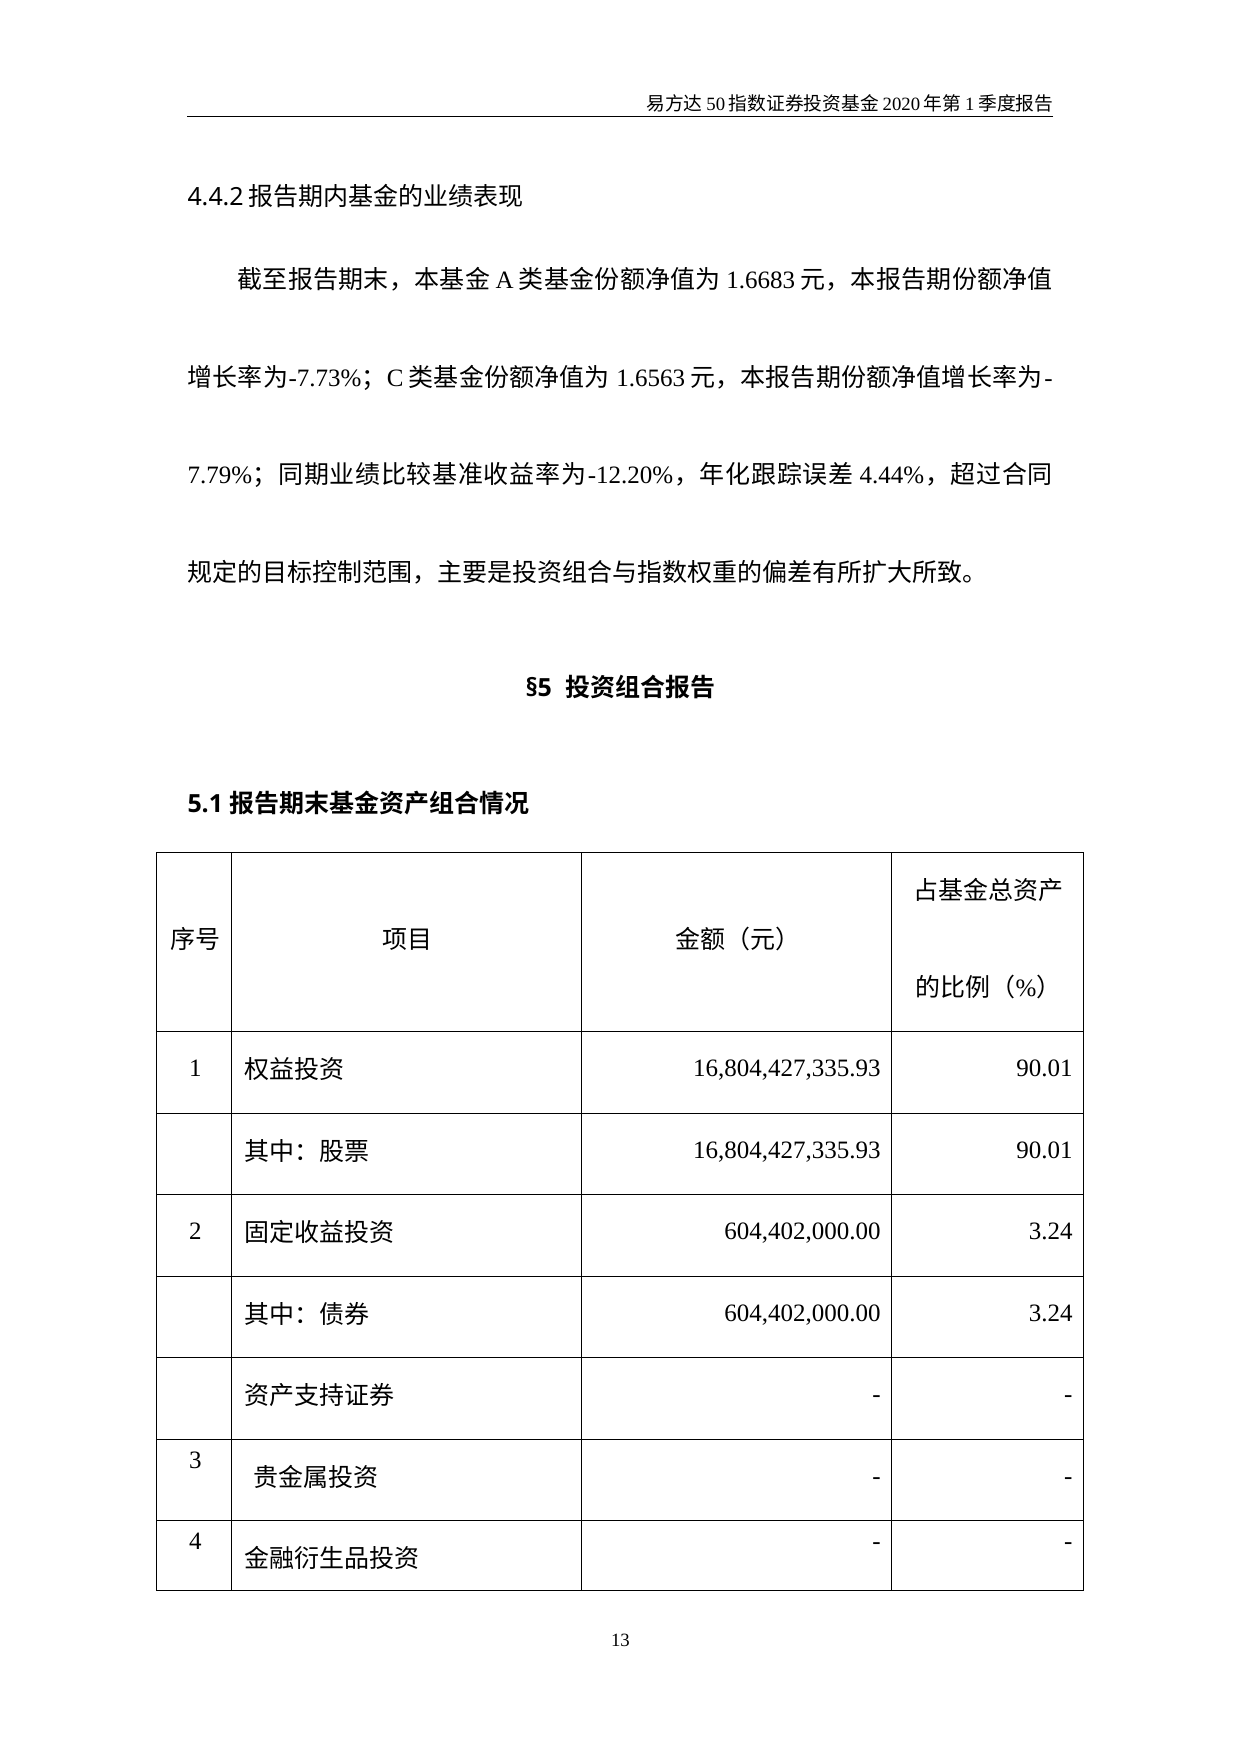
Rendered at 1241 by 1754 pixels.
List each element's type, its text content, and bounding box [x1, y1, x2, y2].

table_cell 1 [157, 1032, 231, 1113]
text 5.1 报告期末基金资产组合情况 [187, 769, 1053, 834]
table_cell 4 [157, 1521, 231, 1589]
table_cell - [582, 1440, 891, 1520]
table_cell 90.01 [892, 1114, 1083, 1194]
table_cell 604,402,000.00 [582, 1277, 891, 1357]
table_cell 3 [157, 1440, 231, 1520]
table_cell 固定收益投资 [232, 1195, 581, 1276]
table_cell - [892, 1440, 1083, 1520]
table_cell 其中：债券 [232, 1277, 581, 1357]
table_cell 3.24 [892, 1195, 1083, 1276]
table_cell - [892, 1358, 1083, 1439]
table_cell 90.01 [892, 1032, 1083, 1113]
text 截至报告期末，本基金A类基金份额净值为1.6683元，本报告期份额净值增长率为-7.73%；C类基金份额净值为1.6563元，本报告期份额净值增长率为-7.79%；同期业绩比较基准收益率为-12.20%，年化跟踪误差4.44%，超过合同规定的目标控制范围，主要是投资组合与指数权重的偏差有所扩大所致。 [187, 245, 1053, 603]
table_cell 3.24 [892, 1277, 1083, 1357]
table_cell - [892, 1521, 1083, 1589]
table_cell 16,804,427,335.93 [582, 1114, 891, 1194]
table_cell [157, 1114, 231, 1194]
table_cell [157, 1358, 231, 1439]
text 报告期内基金的业绩表现 [187, 162, 1053, 227]
table_cell - [582, 1358, 891, 1439]
table_cell 金融衍生品投资 [232, 1521, 581, 1589]
table_header 金额（元） [582, 853, 891, 1031]
table_cell 604,402,000.00 [582, 1195, 891, 1276]
table_header 项目 [232, 853, 581, 1031]
table_cell 2 [157, 1195, 231, 1276]
table_cell 其中：股票 [232, 1114, 581, 1194]
subtitle §5 投资组合报告 [187, 653, 1053, 718]
table_cell [157, 1277, 231, 1357]
table_header 序号 [157, 853, 231, 1031]
table_header 占基金总资产的比例（%） [892, 853, 1083, 1031]
table_cell - [582, 1521, 891, 1589]
table_cell 资产支持证券 [232, 1358, 581, 1439]
table_cell 16,804,427,335.93 [582, 1032, 891, 1113]
table_cell 权益投资 [232, 1032, 581, 1113]
table_cell 贵金属投资 [232, 1440, 581, 1520]
